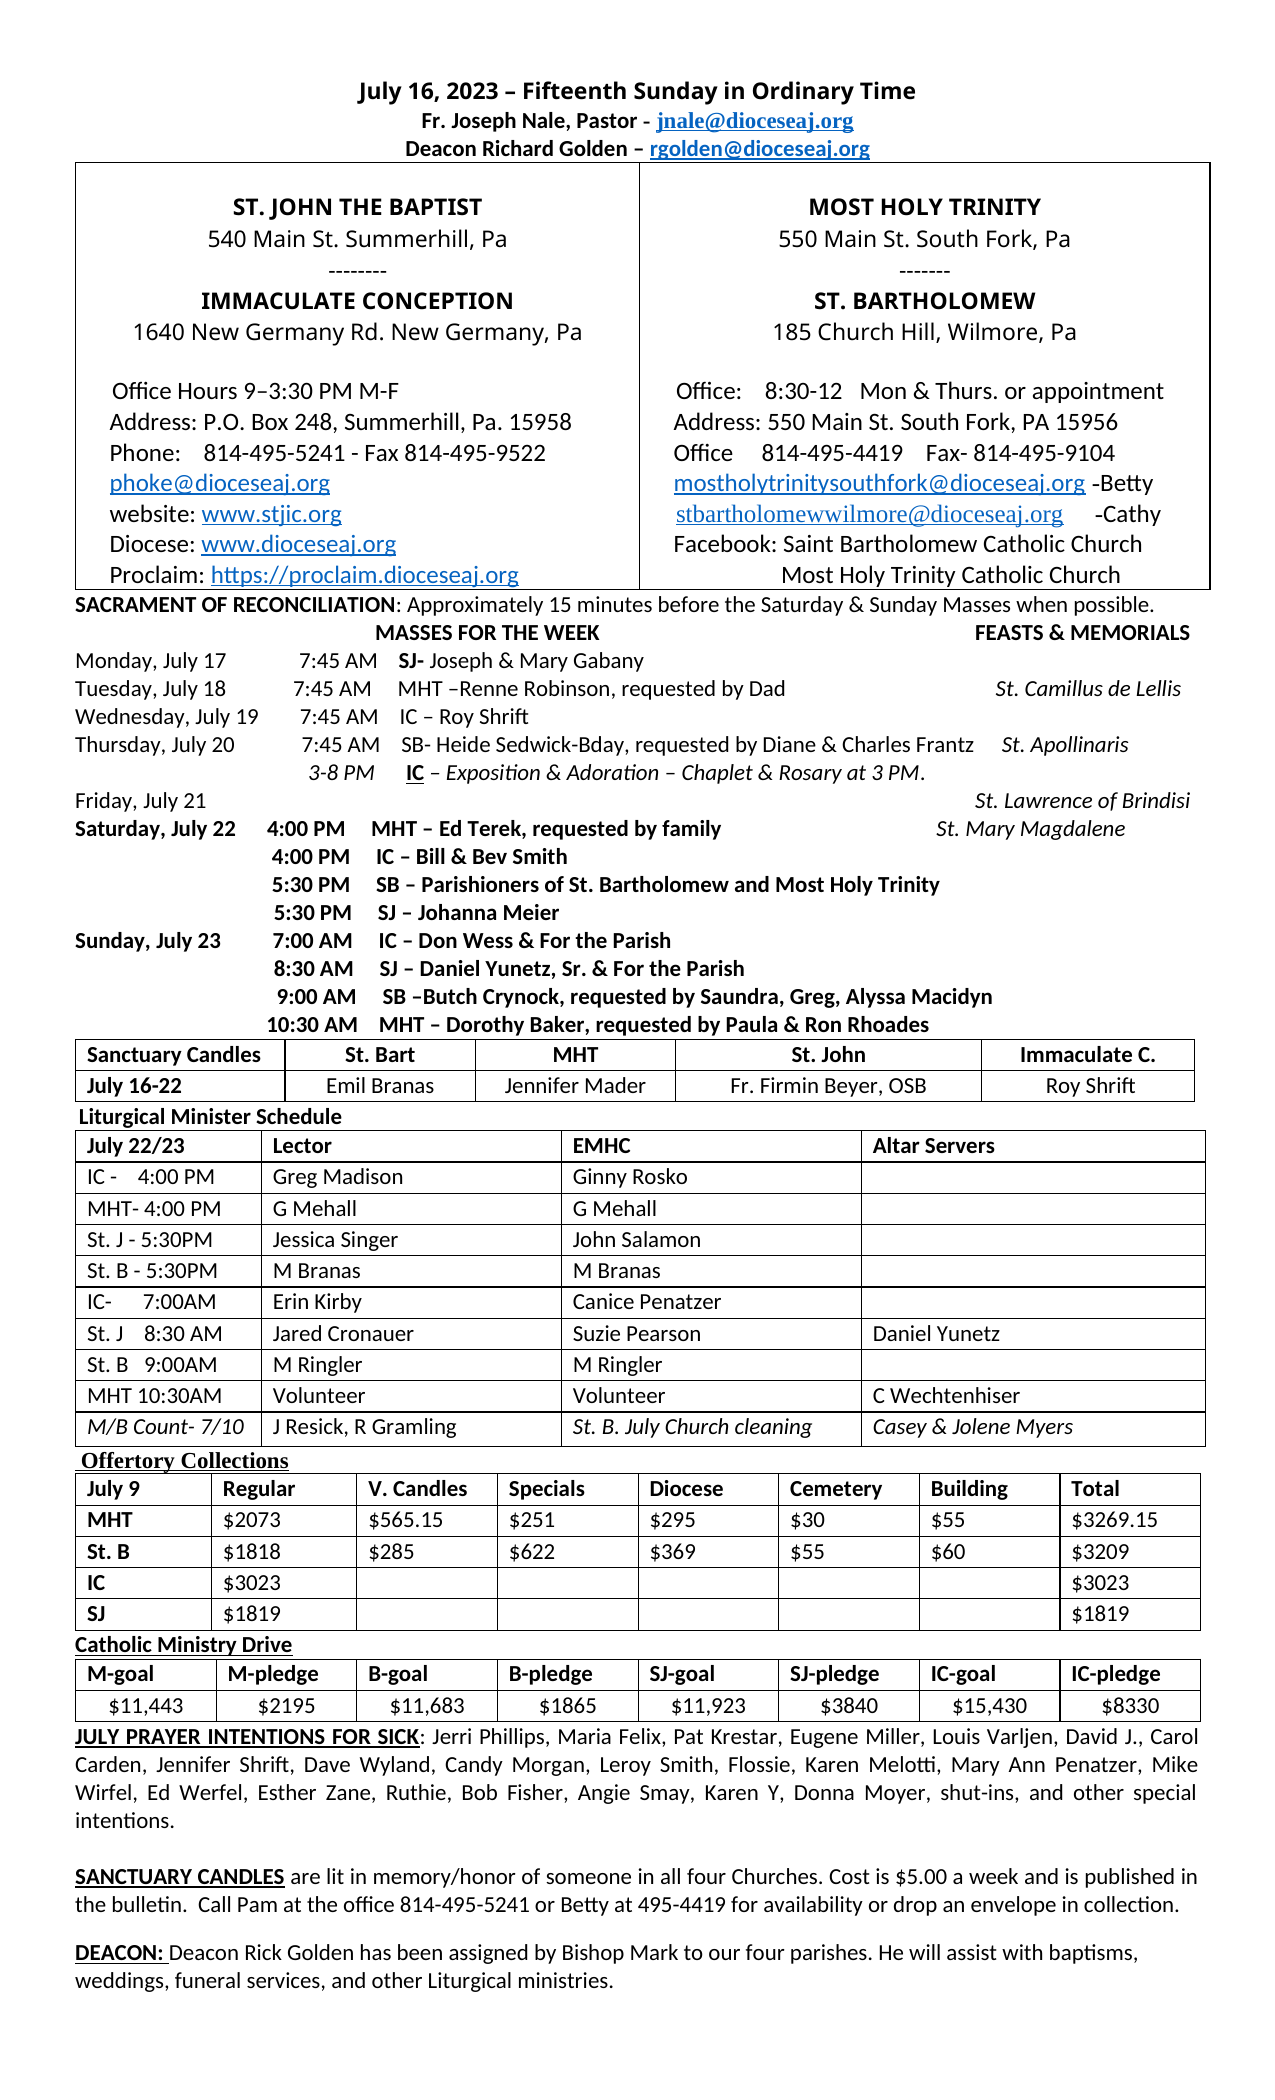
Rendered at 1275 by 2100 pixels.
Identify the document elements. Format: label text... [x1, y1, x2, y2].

table_header MHT [476, 1040, 675, 1070]
table_cell M Ringler [562, 1350, 861, 1380]
table_cell Roy Shrift [982, 1071, 1194, 1101]
table_cell [639, 1568, 778, 1598]
text JULY PRAYER INTENTIONS FOR SICK: Jerri Phillips, Maria Felix, Pat Krestar, Eugene Miller, Louis Varljen, David J., Carol Carden, Jennifer Shrift, Dave Wyland, Candy Morgan, Leroy Smith, Flossie, Karen Melotti, Mary Ann Penatzer, Mike Wirfel, Ed Werfel, Esther Zane, Ruthie, Bob Fisher, Angie Smay, Karen Y, Donna Moyer, shut-ins, and other special intentions. [75, 1722, 1200, 1834]
text 10:30 AM MHT – Dorothy Baker, requested by Paula & Ron Rhoades [225, 1011, 1200, 1039]
table_cell [920, 1568, 1059, 1598]
text Offertory Collections [75, 1447, 1200, 1473]
table_cell $3840 [779, 1691, 919, 1721]
table_header IC-goal [920, 1660, 1059, 1690]
table_cell M Branas [562, 1256, 861, 1286]
table_cell $295 [639, 1506, 778, 1536]
table_cell $3023 [212, 1568, 356, 1598]
table_header Total [1061, 1474, 1200, 1504]
table_cell $565.15 [357, 1506, 497, 1536]
table_cell IC [76, 1568, 211, 1598]
table_cell IC- 7:00AM [76, 1288, 261, 1318]
table_cell [862, 1163, 1205, 1193]
table_cell Erin Kirby [262, 1288, 561, 1318]
table_cell M Branas [262, 1256, 561, 1286]
table_cell $11,923 [639, 1691, 778, 1721]
table_cell Volunteer [262, 1381, 561, 1411]
text 3-8 PM IC – Exposition & Adoration – Chaplet & Rosary at 3 PM. [75, 758, 1200, 786]
table_cell St. B. July Church cleaning [562, 1413, 861, 1446]
table_cell J Resick, R Gramling [262, 1413, 561, 1446]
table_cell St. J - 5:30PM [76, 1225, 261, 1255]
table_header MOST HOLY TRINITY 550 Main St. South Fork, Pa ------- ST. BARTHOLOMEW 185 Church Hill, Wilmore, Pa Office: 8:30-12 Mon & Thurs. or appointment Address: 550 Main St. South Fork, PA 15956 Office 814-495-4419 Fax- 814-495-9104 mostholytrinitysouthfork@dioceseaj.org -Betty stbartholomewwilmore@dioceseaj.org -Cathy Facebook: Saint Bartholomew Catholic Church Most Holy Trinity Catholic Church [640, 163, 1209, 589]
table_cell St. B 9:00AM [76, 1350, 261, 1380]
text 5:30 PM SJ – Johanna Meier [75, 898, 1200, 927]
table_cell $1819 [1061, 1599, 1200, 1629]
text 9:00 AM SB –Butch Crynock, requested by Saundra, Greg, Alyssa Macidyn [225, 983, 1200, 1011]
table_cell $60 [920, 1537, 1059, 1567]
table_cell M Ringler [262, 1350, 561, 1380]
table_cell [779, 1599, 919, 1629]
table_cell $55 [920, 1506, 1059, 1536]
table_cell $3209 [1061, 1537, 1200, 1567]
table_cell $1819 [212, 1599, 356, 1629]
table_cell SJ [76, 1599, 211, 1629]
text Wednesday, July 19 7:45 AM IC – Roy Shrift [75, 702, 1200, 730]
table_cell $251 [498, 1506, 638, 1536]
text Liturgical Minister Schedule [75, 1102, 1200, 1130]
table_cell Jennifer Mader [476, 1071, 675, 1101]
table_cell $11,443 [76, 1691, 216, 1721]
table_header Cemetery [779, 1474, 919, 1504]
table_cell Casey & Jolene Myers [862, 1413, 1205, 1446]
table_header M-pledge [217, 1660, 356, 1690]
table_cell $3023 [1061, 1568, 1200, 1598]
text SANCTUARY CANDLES are lit in memory/honor of someone in all four Churches. Cost is $5.00 a week and is published in the bulletin. Call Pam at the office 814-495-5241 or Betty at 495-4419 for availability or drop an envelope in collection. [75, 1862, 1200, 1918]
table_cell M/B Count- 7/10 [76, 1413, 261, 1446]
table_cell [862, 1256, 1205, 1286]
text SACRAMENT OF RECONCILIATION: Approximately 15 minutes before the Saturday & Sunday Masses when possible. [75, 590, 1200, 618]
table_cell $30 [779, 1506, 919, 1536]
text Tuesday, July 18 7:45 AM MHT –Renne Robinson, requested by Dad St. Camillus de Lellis [75, 674, 1200, 702]
table_header SJ-goal [639, 1660, 778, 1690]
table_cell MHT- 4:00 PM [76, 1194, 261, 1224]
text 5:30 PM SB – Parishioners of St. Bartholomew and Most Holy Trinity [75, 871, 1200, 898]
table_cell Emil Branas [286, 1071, 475, 1101]
table_header M-goal [76, 1660, 216, 1690]
table_header B-goal [357, 1660, 497, 1690]
table_cell St. B [76, 1537, 211, 1567]
table_header Sanctuary Candles [76, 1040, 284, 1070]
text 4:00 PM IC – Bill & Bev Smith [75, 842, 1200, 871]
table_cell $369 [639, 1537, 778, 1567]
table_header IC-pledge [1061, 1660, 1200, 1690]
table_cell John Salamon [562, 1225, 861, 1255]
table_cell $2195 [217, 1691, 356, 1721]
table_header Regular [212, 1474, 356, 1504]
table_cell MHT [76, 1506, 211, 1536]
table_header SJ-pledge [779, 1660, 919, 1690]
table_cell Jared Cronauer [262, 1319, 561, 1349]
text Catholic Ministry Drive [75, 1631, 1200, 1658]
table_cell $1865 [498, 1691, 638, 1721]
table_cell $2073 [212, 1506, 356, 1536]
table_header Diocese [639, 1474, 778, 1504]
table_header July 9 [76, 1474, 211, 1504]
table_cell MHT 10:30AM [76, 1381, 261, 1411]
table_cell $1818 [212, 1537, 356, 1567]
table_header EMHC [562, 1131, 861, 1161]
table_cell Greg Madison [262, 1163, 561, 1193]
table_cell Jessica Singer [262, 1225, 561, 1255]
table_header July 22/23 [76, 1131, 261, 1161]
table_cell [862, 1225, 1205, 1255]
table_cell IC - 4:00 PM [76, 1163, 261, 1193]
table_cell St. J 8:30 AM [76, 1319, 261, 1349]
table_cell $55 [779, 1537, 919, 1567]
table_cell [862, 1350, 1205, 1380]
table_header Altar Servers [862, 1131, 1205, 1161]
table_header Lector [262, 1131, 561, 1161]
table_cell St. B - 5:30PM [76, 1256, 261, 1286]
table_header ST. JOHN THE BAPTIST 540 Main St. Summerhill, Pa -------- IMMACULATE CONCEPTION 1640 New Germany Rd. New Germany, Pa Office Hours 9–3:30 PM M-F Address: P.O. Box 248, Summerhill, Pa. 15958 Phone: 814-495-5241 - Fax 814-495-9522 phoke@dioceseaj.org website: www.stjic.org Diocese: www.dioceseaj.org Proclaim: https://proclaim.dioceseaj.org [76, 163, 639, 589]
table_header Specials [498, 1474, 638, 1504]
table_cell C Wechtenhiser [862, 1381, 1205, 1411]
text Deacon Richard Golden – rgolden@dioceseaj.org [75, 134, 1200, 162]
table_cell [357, 1568, 497, 1598]
table_cell July 16-22 [76, 1071, 284, 1101]
text Thursday, July 20 7:45 AM SB- Heide Sedwick-Bday, requested by Diane & Charles Frantz St. Apollinaris [75, 730, 1200, 758]
table_header B-pledge [498, 1660, 638, 1690]
table_cell G Mehall [562, 1194, 861, 1224]
table_cell G Mehall [262, 1194, 561, 1224]
table_cell Suzie Pearson [562, 1319, 861, 1349]
table_cell [639, 1599, 778, 1629]
table_header Building [920, 1474, 1059, 1504]
text 8:30 AM SJ – Daniel Yunetz, Sr. & For the Parish [75, 954, 1200, 983]
text MASSES FOR THE WEEK FEASTS & MEMORIALS [375, 618, 1200, 646]
table_cell Volunteer [562, 1381, 861, 1411]
table_cell [498, 1599, 638, 1629]
table_cell $15,430 [920, 1691, 1059, 1721]
text Fr. Joseph Nale, Pastor - jnale@dioceseaj.org [75, 106, 1200, 134]
table_cell [779, 1568, 919, 1598]
table_cell $8330 [1061, 1691, 1200, 1721]
table_cell Canice Penatzer [562, 1288, 861, 1318]
table_cell Ginny Rosko [562, 1163, 861, 1193]
table_cell $622 [498, 1537, 638, 1567]
text DEACON: Deacon Rick Golden has been assigned by Bishop Mark to our four parishes. He will assist with baptisms, weddings, funeral services, and other Liturgical ministries. [75, 1938, 1200, 1994]
table_cell [920, 1599, 1059, 1629]
text July 16, 2023 – Fifteenth Sunday in Ordinary Time [75, 75, 1200, 106]
table_header St. John [676, 1040, 981, 1070]
table_header Immaculate C. [982, 1040, 1194, 1070]
table_cell $3269.15 [1061, 1506, 1200, 1536]
text Monday, July 17 7:45 AM SJ- Joseph & Mary Gabany [75, 646, 1200, 674]
table_cell Daniel Yunetz [862, 1319, 1205, 1349]
table_cell [862, 1194, 1205, 1224]
table_cell Fr. Firmin Beyer, OSB [676, 1071, 981, 1101]
table_cell $11,683 [357, 1691, 497, 1721]
table_cell [498, 1568, 638, 1598]
table_cell $285 [357, 1537, 497, 1567]
table_header V. Candles [357, 1474, 497, 1504]
text Friday, July 21 St. Lawrence of Brindisi Saturday, July 22 4:00 PM MHT – Ed Terek, requested by family St. Mary Magdalene [75, 786, 1200, 842]
table_header St. Bart [286, 1040, 475, 1070]
text Sunday, July 23 7:00 AM IC – Don Wess & For the Parish [75, 927, 1200, 954]
table_cell [862, 1288, 1205, 1318]
table_cell [357, 1599, 497, 1629]
